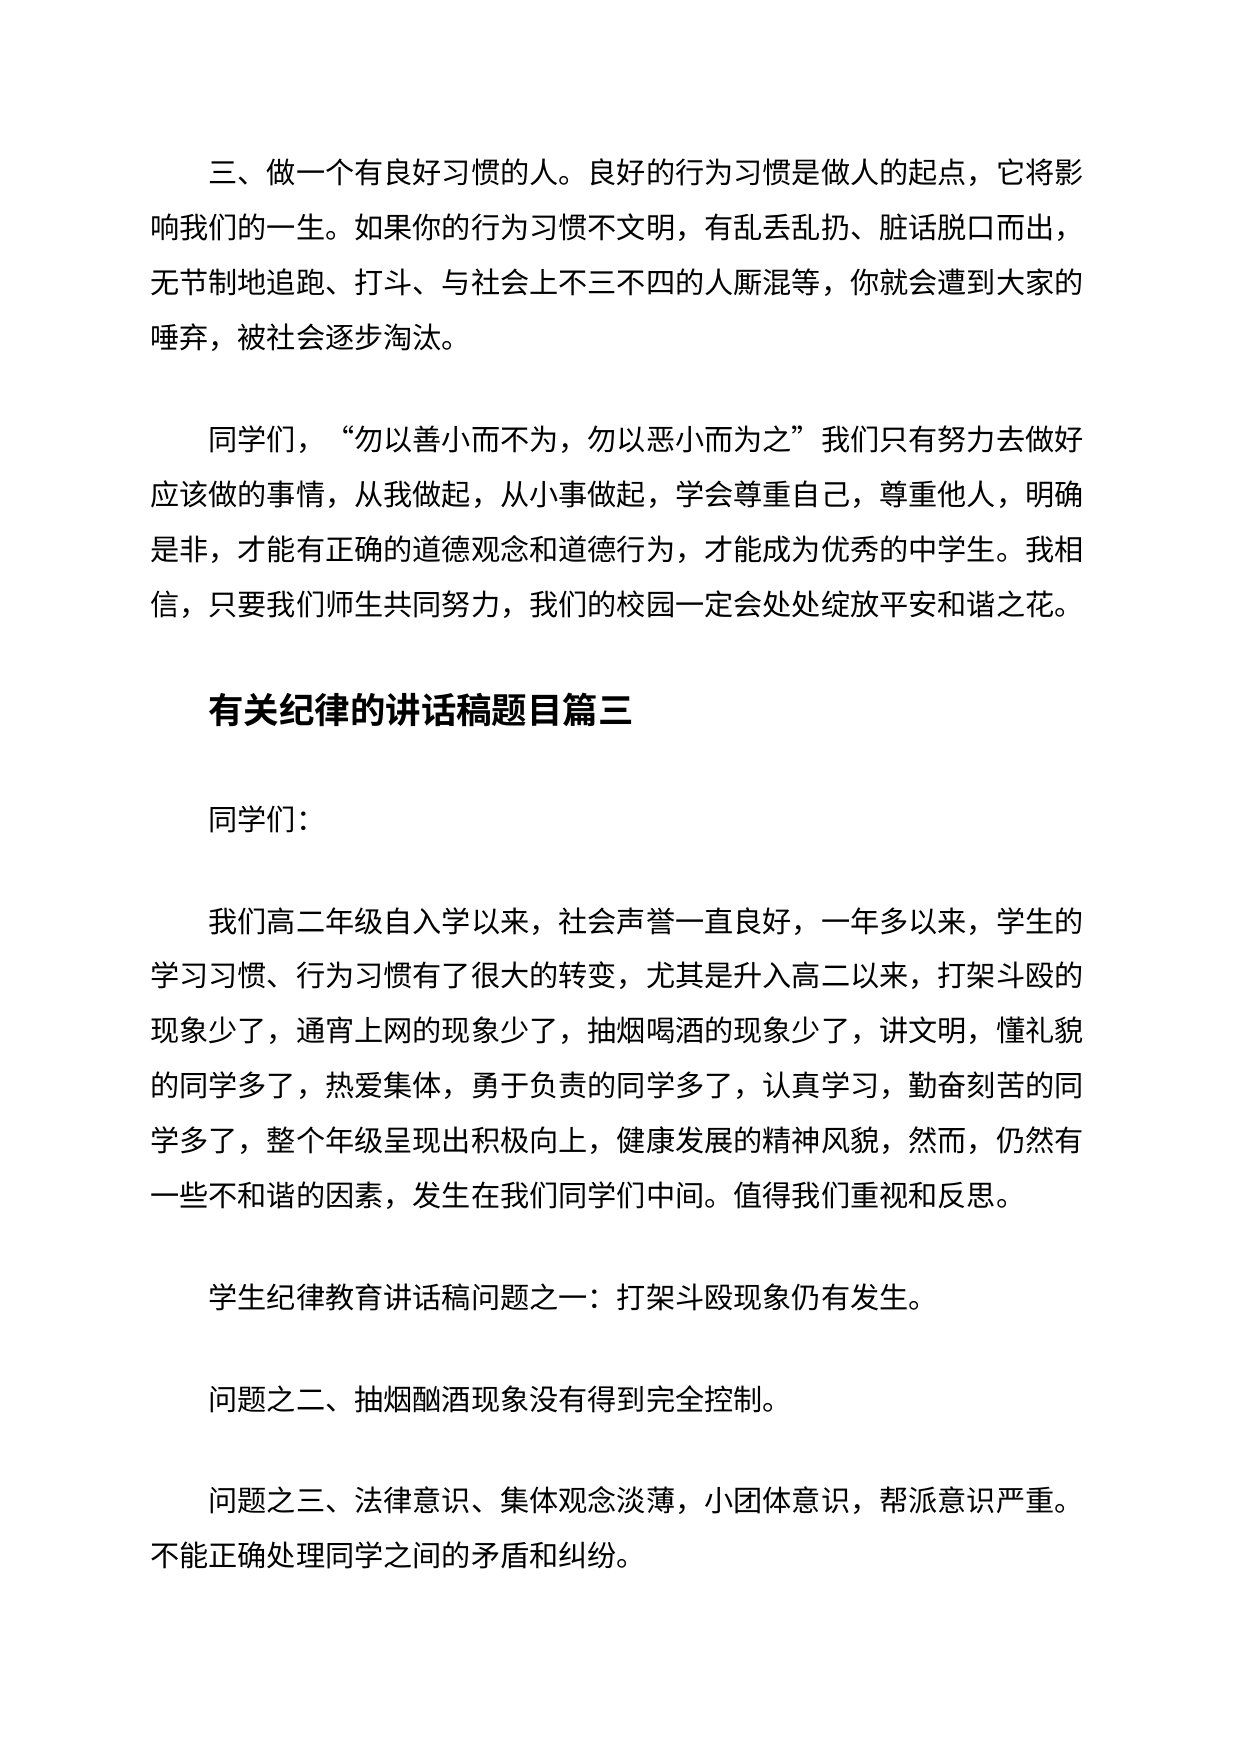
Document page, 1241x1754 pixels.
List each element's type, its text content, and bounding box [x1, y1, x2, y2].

text 学生纪律教育讲话稿问题之一：打架斗殴现象仍有发生。 [150, 1274, 1090, 1317]
text 我们高二年级自入学以来，社会声誉一直良好，一年多以来，学生的学习习惯、行为习惯有了很大的转变，尤其是升入高二以来，打架斗殴的现象少了，通宵上网的现象少了，抽烟喝酒的现象少了，讲文明，懂礼貌的同学多了，热爱集体，勇于负责的同学多了，认真学习，勤奋刻苦的同学多了，整个年级呈现出积极向上，健康发展的精神风貌，然而，仍然有一些不和谐的因素，发生在我们同学们中间。值得我们重视和反思。 [150, 898, 1090, 1215]
text 三、做一个有良好习惯的人。良好的行为习惯是做人的起点，它将影响我们的一生。如果你的行为习惯不文明，有乱丢乱扔、脏话脱口而出，无节制地追跑、打斗、与社会上不三不四的人厮混等，你就会遭到大家的唾弃，被社会逐步淘汰。 [150, 150, 1090, 357]
text 有关纪律的讲话稿题目篇三 [150, 683, 1090, 734]
text 问题之三、法律意识、集体观念淡薄，小团体意识，帮派意识严重。不能正确处理同学之间的矛盾和纠纷。 [150, 1478, 1090, 1575]
text 同学们，“勿以善小而不为，勿以恶小而为之”我们只有努力去做好应该做的事情，从我做起，从小事做起，学会尊重自己，尊重他人，明确是非，才能有正确的道德观念和道德行为，才能成为优秀的中学生。我相信，只要我们师生共同努力，我们的校园一定会处处绽放平安和谐之花。 [150, 416, 1090, 623]
text 问题之二、抽烟酗酒现象没有得到完全控制。 [150, 1376, 1090, 1418]
text 同学们： [150, 796, 1090, 839]
